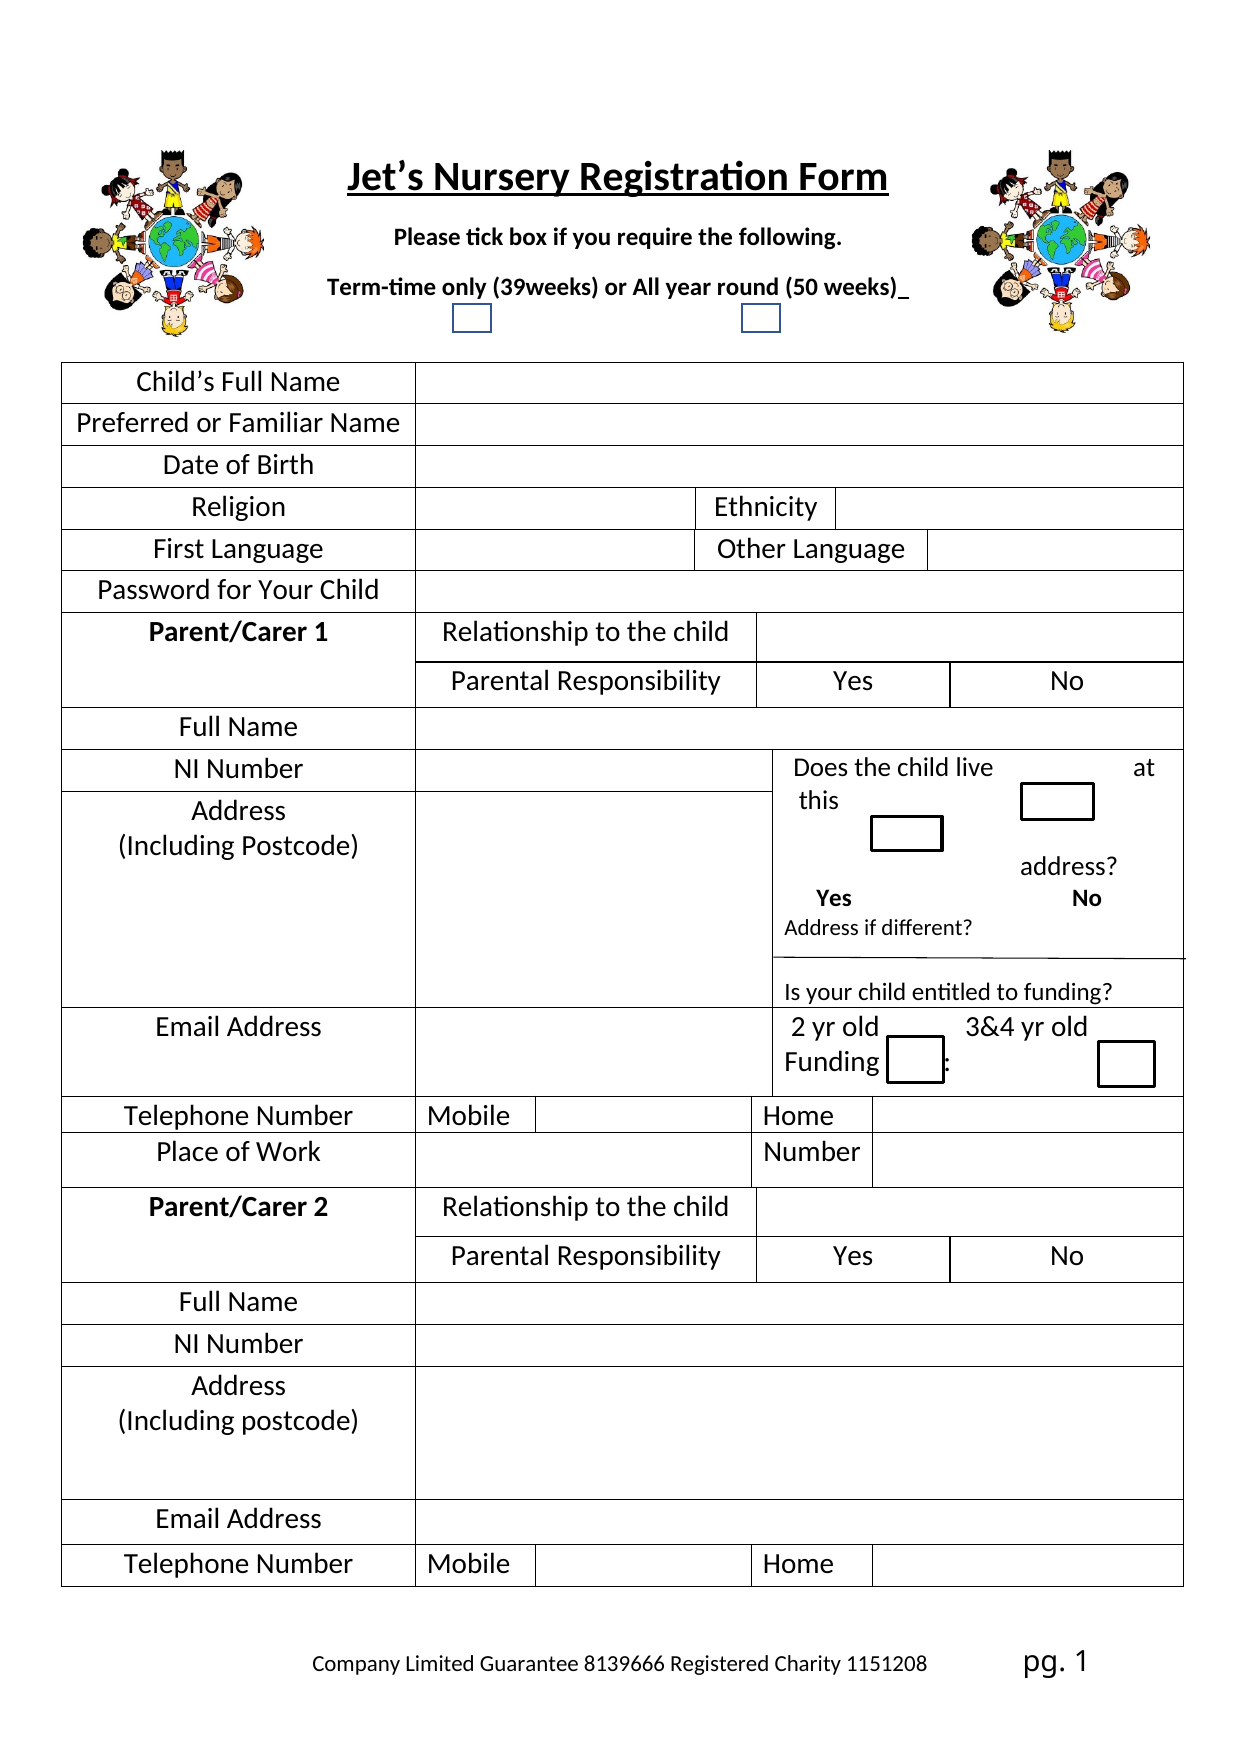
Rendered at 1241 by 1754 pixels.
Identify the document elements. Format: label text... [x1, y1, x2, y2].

table_cell [416, 404, 1183, 445]
table_cell Relationship to the child [416, 1188, 756, 1236]
table_cell First Language [62, 530, 415, 570]
table_cell Full Name [62, 1283, 415, 1324]
table_cell [873, 1097, 1183, 1132]
table_cell Telephone Number [62, 1097, 415, 1132]
table_cell Yes [757, 663, 949, 707]
table_cell [416, 1133, 751, 1187]
table_cell Does the child live at this address? Yes No Address if different? Is your child entitled to funding? [773, 750, 1183, 958]
table_cell Parental Responsibility [416, 663, 756, 707]
table_cell Mobile [416, 1545, 535, 1586]
table_cell NI Number [62, 750, 415, 791]
table_cell Date of Birth [62, 446, 415, 487]
table_cell No [951, 1237, 1183, 1282]
table_cell [836, 488, 1183, 529]
table_header [416, 363, 1183, 403]
table_cell Home [752, 1097, 872, 1132]
table_cell Relationship to the child [416, 613, 756, 661]
picture [82, 150, 264, 337]
table_cell [416, 750, 772, 791]
table_cell Address (Including Postcode) [62, 792, 415, 1007]
table_cell Ethnicity [696, 488, 835, 529]
table_cell Parental Responsibility [416, 1237, 756, 1282]
table_cell [416, 1325, 1183, 1366]
table_cell Parent/Carer 1 [62, 613, 415, 707]
table_cell [536, 1097, 751, 1132]
table_cell Telephone Number [62, 1545, 415, 1586]
table_cell Full Name [62, 708, 415, 749]
picture [971, 150, 1150, 333]
table_cell [416, 1283, 1183, 1324]
table_cell [416, 1008, 772, 1096]
table_cell Religion [62, 488, 415, 529]
table_cell 2 yr old 3&4 yr old Funding code: [773, 1008, 1183, 1096]
table_cell Yes [757, 1237, 949, 1282]
table_cell Other Language [695, 530, 927, 570]
table_cell [873, 1545, 1183, 1586]
table_cell Does the child live at this address? Yes No Address if different? Is your child entitled to funding? [773, 958, 1183, 1007]
table_cell [416, 571, 1183, 612]
table_cell Mobile [416, 1097, 535, 1132]
table_cell [416, 1367, 1183, 1499]
table_cell Parent/Carer 2 [62, 1188, 415, 1282]
table_cell Number [752, 1133, 872, 1187]
table_cell Place of Work [62, 1133, 415, 1187]
table_cell [416, 792, 772, 1007]
table_cell Password for Your Child [62, 571, 415, 612]
table_cell Address (Including postcode) [62, 1367, 415, 1499]
table_cell [416, 708, 1183, 749]
table_cell [536, 1545, 751, 1586]
table_cell Email Address [62, 1500, 415, 1544]
table_cell [873, 1133, 1183, 1187]
table_cell Preferred or Familiar Name [62, 404, 415, 445]
table_cell [757, 613, 1183, 661]
text Please tick box if you require the following. [264, 222, 971, 252]
table_cell Email Address [62, 1008, 415, 1096]
table_cell [416, 488, 695, 529]
table_cell NI Number [62, 1325, 415, 1366]
table_cell [928, 530, 1183, 570]
table_cell Home [752, 1545, 872, 1586]
table_cell [416, 530, 694, 570]
text Term-time only (39weeks) or All year round (50 weeks) [150, 271, 1090, 341]
table_cell [757, 1188, 1183, 1236]
text Jet’s Nursery Registration Form [264, 150, 971, 201]
table_header Child’s Full Name [62, 363, 415, 403]
table_cell No [951, 663, 1183, 707]
table_cell [416, 446, 1183, 487]
table_cell [416, 1500, 1183, 1544]
